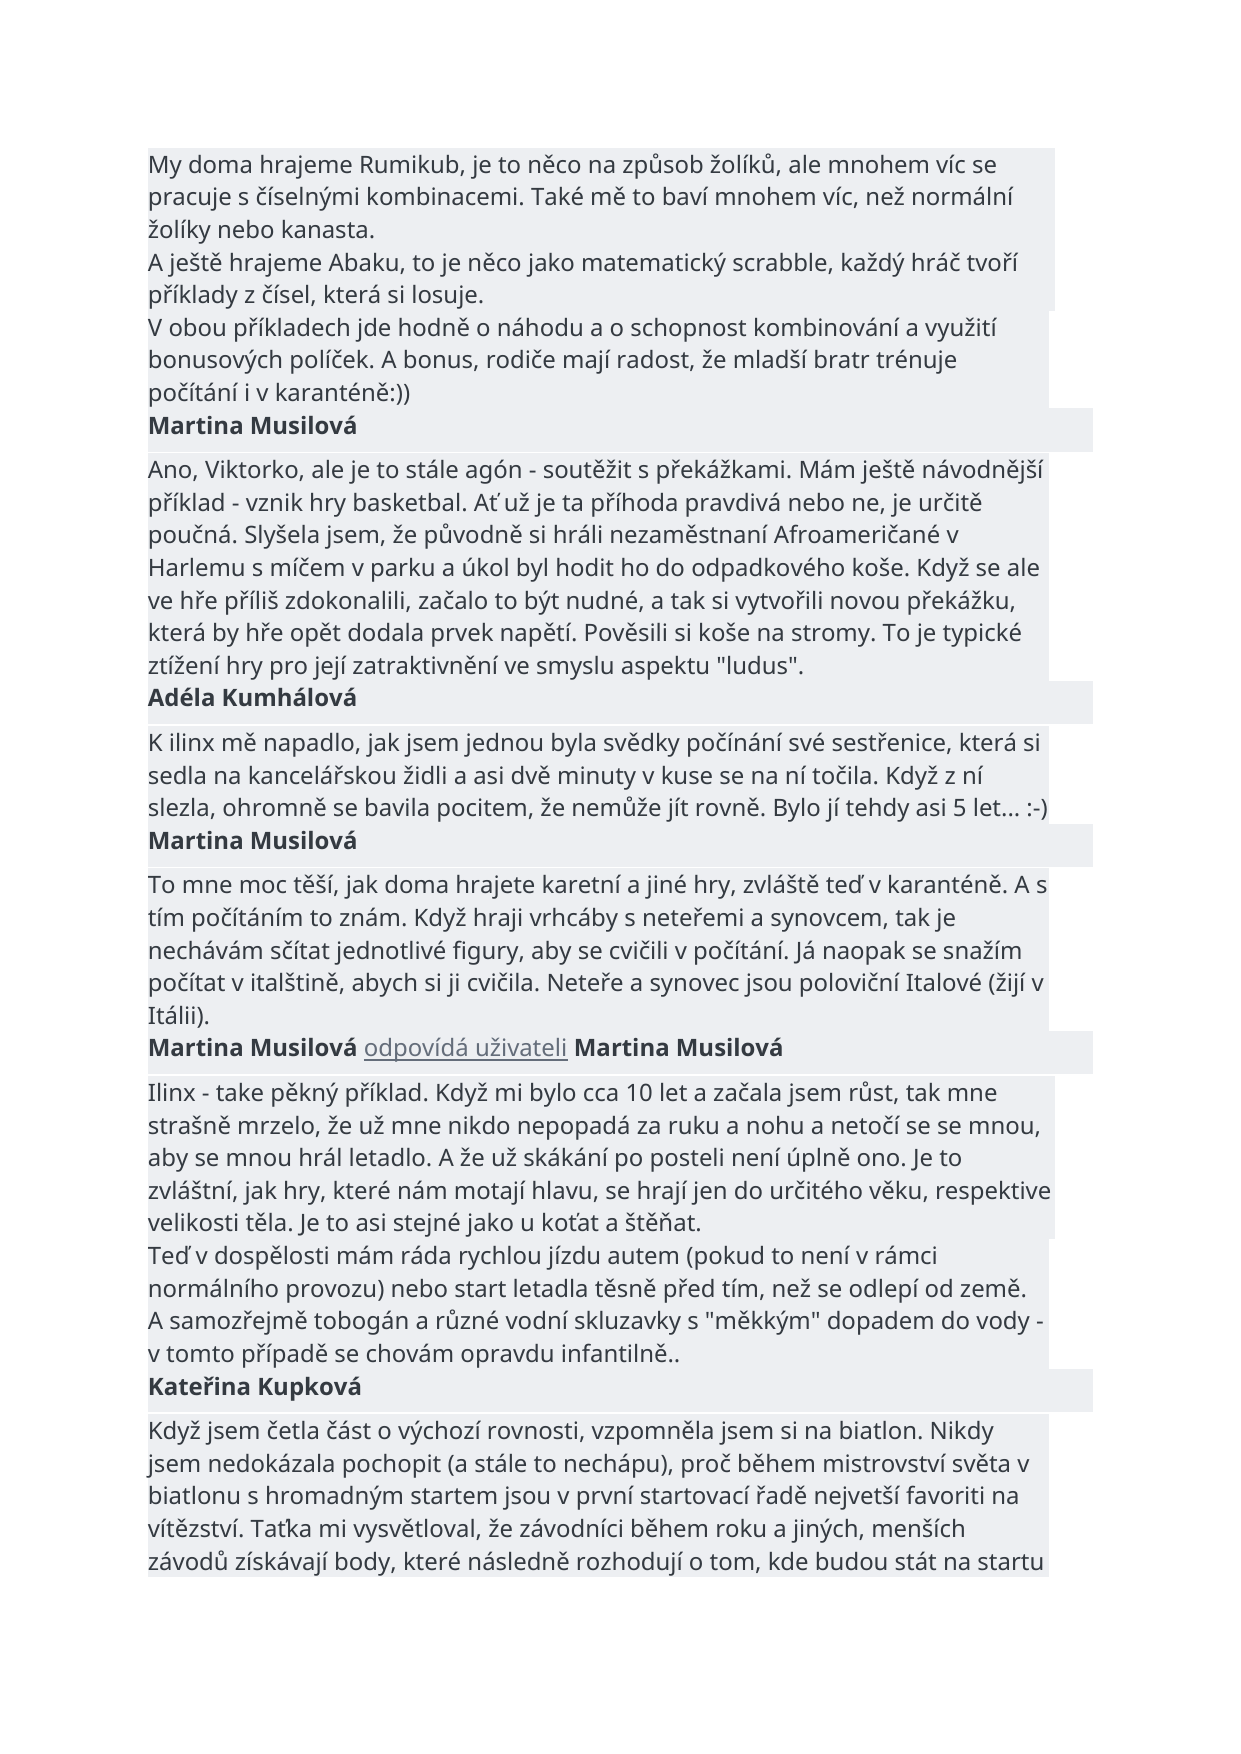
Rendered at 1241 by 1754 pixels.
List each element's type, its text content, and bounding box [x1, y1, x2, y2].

text V obou příkladech jde hodně o náhodu a o schopnost kombinování a využití bonusových políček. A bonus, rodiče mají radost, že mladší bratr trénuje počítání i v karanténě:)) [148, 311, 1049, 408]
text Adéla Kumhálová [148, 681, 1093, 724]
text Ano, Viktorko, ale je to stále agón - soutěžit s překážkami. Mám ještě návodnější příklad - vznik hry basketbal. Ať už je ta příhoda pravdivá nebo ne, je určitě poučná. Slyšela jsem, že původně si hráli nezaměstnaní Afroameričané v Harlemu s míčem v parku a úkol byl hodit ho do odpadkového koše. Když se ale ve hře příliš zdokonalili, začalo to být nudné, a tak si vytvořili novou překážku, která by hře opět dodala prvek napětí. Pověsili si koše na stromy. To je typické ztížení hry pro její zatraktivnění ve smyslu aspektu "ludus". [148, 453, 1049, 681]
text To mne moc těší, jak doma hrajete karetní a jiné hry, zvláště teď v karanténě. A s tím počítáním to znám. Když hraji vrhcáby s neteřemi a synovcem, tak je nechávám sčítat jednotlivé figury, aby se cvičili v počítání. Já naopak se snažím počítat v italštině, abych si ji cvičila. Neteře a synovec jsou poloviční Italové (žijí v Itálii). [148, 868, 1049, 1031]
text K ilinx mě napadlo, jak jsem jednou byla svědky počínání své sestřenice, která si sedla na kancelářskou židli a asi dvě minuty v kuse se na ní točila. Když z ní slezla, ohromně se bavila pocitem, že nemůže jít rovně. Bylo jí tehdy asi 5 let... :-) [148, 726, 1049, 824]
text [148, 1414, 1049, 1577]
text Martina Musilová [148, 824, 1093, 867]
text Ilinx - take pěkný příklad. Když mi bylo cca 10 let a začala jsem růst, tak mne strašně mrzelo, že už mne nikdo nepopadá za ruku a nohu a netočí se se mnou, aby se mnou hrál letadlo. A že už skákání po posteli není úplně ono. Je to zvláštní, jak hry, které nám motají hlavu, se hrají jen do určitého věku, respektive velikosti těla. Je to asi stejné jako u koťat a štěňat. [148, 1076, 1055, 1239]
text Teď v dospělosti mám ráda rychlou jízdu autem (pokud to není v rámci normálního provozu) nebo start letadla těsně před tím, než se odlepí od země. A samozřejmě tobogán a různé vodní skluzavky s "měkkým" dopadem do vody - v tomto případě se chovám opravdu infantilně.. [148, 1239, 1049, 1369]
text Martina Musilová [148, 408, 1093, 452]
text My doma hrajeme Rumikub, je to něco na způsob žolíků, ale mnohem víc se pracuje s číselnými kombinacemi. Také mě to baví mnohem víc, než normální žolíky nebo kanasta. [148, 148, 1055, 245]
text Kateřina Kupková [148, 1369, 1093, 1412]
text Martina Musilová odpovídá uživateli Martina Musilová [148, 1031, 1093, 1074]
text A ještě hrajeme Abaku, to je něco jako matematický scrabble, každý hráč tvoří příklady z čísel, která si losuje. [148, 245, 1055, 311]
